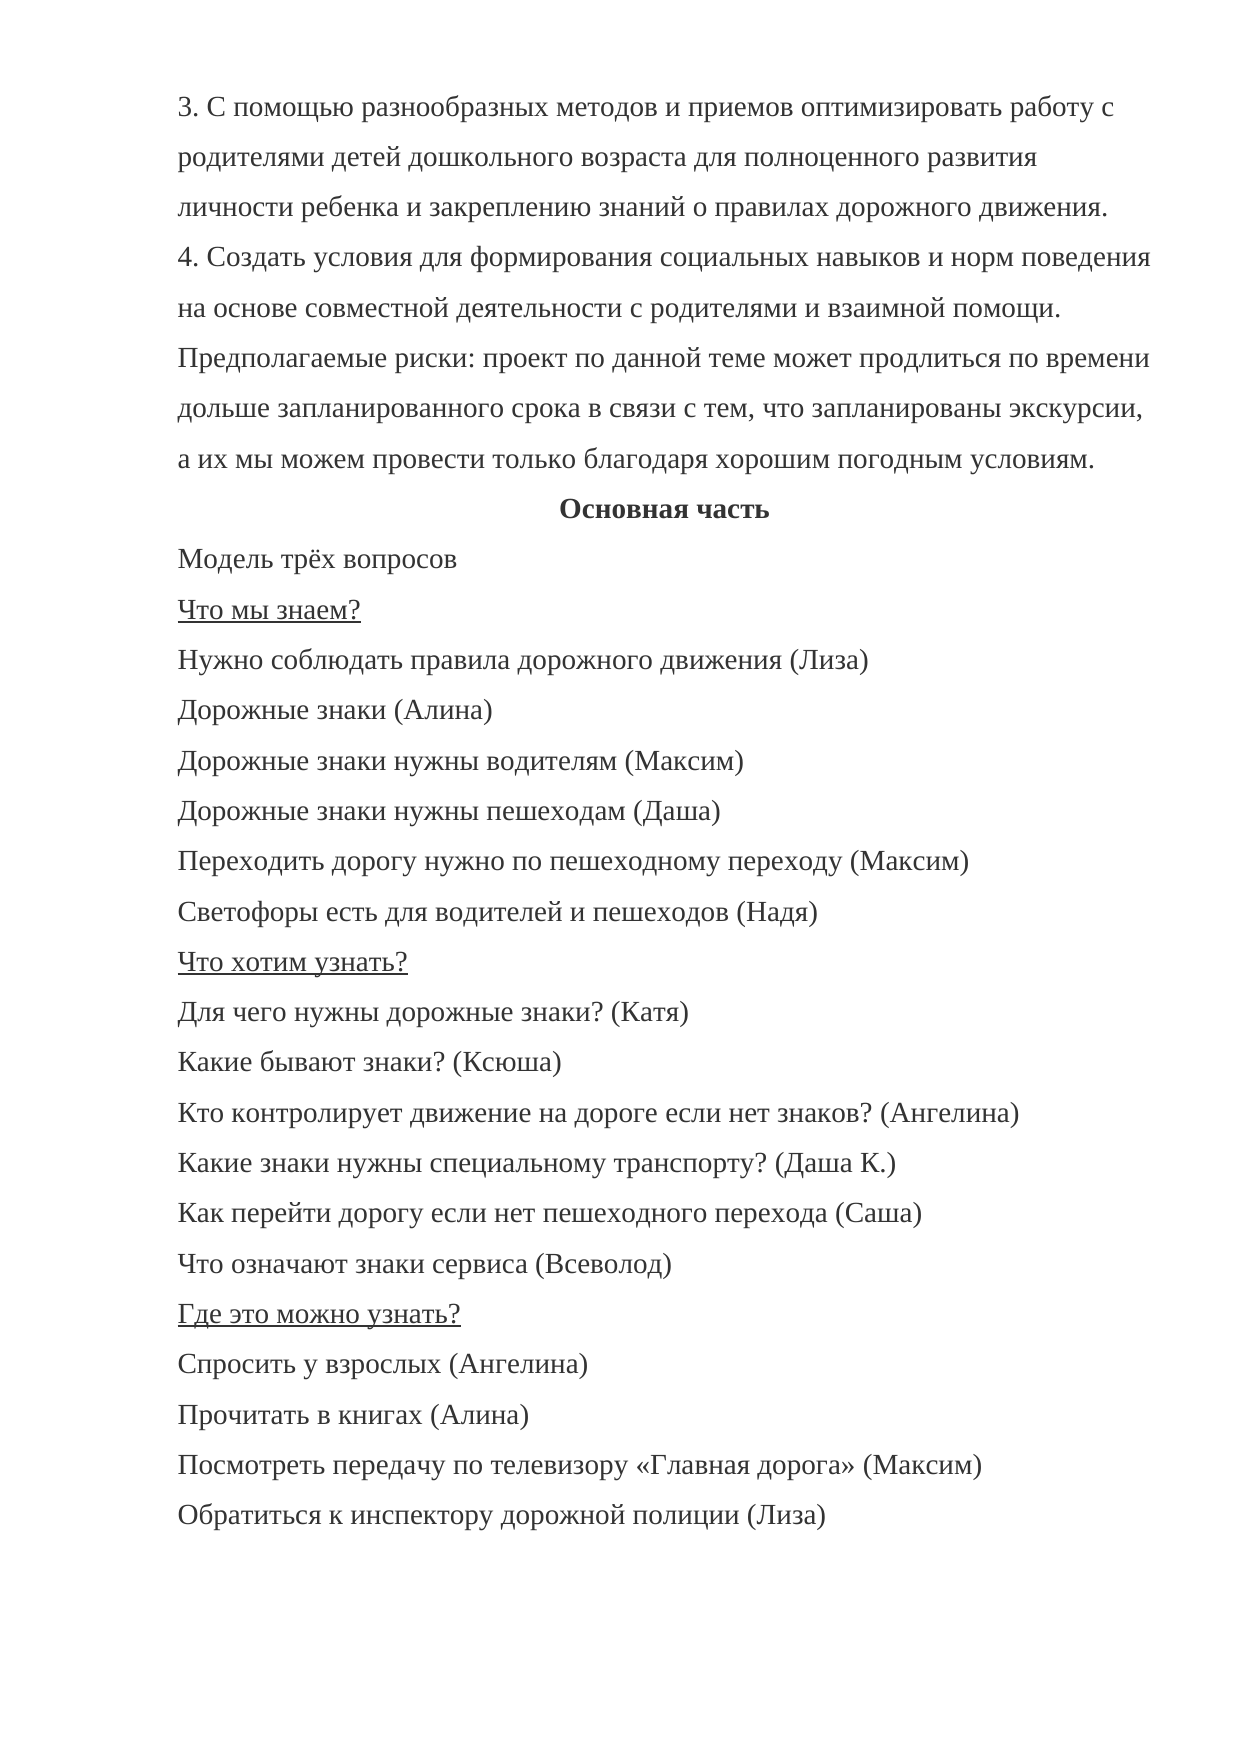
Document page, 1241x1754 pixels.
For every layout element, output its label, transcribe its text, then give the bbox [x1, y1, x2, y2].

text Дорожные знаки нужны водителям (Максим) [177, 743, 1152, 776]
text Предполагаемые риски: проект по данной теме может продлиться по времени дольше запланированного срока в связи с тем, что запланированы экскурсии, а их мы можем провести только благодаря хорошим погодным условиям. [177, 340, 1152, 474]
text Что хотим узнать? [177, 944, 1152, 977]
text Какие знаки нужны специальному транспорту? (Даша К.) [177, 1145, 1152, 1179]
text Спросить у взрослых (Ангелина) [177, 1346, 1152, 1380]
text Кто контролирует движение на дороге если нет знаков? (Ангелина) [177, 1095, 1152, 1128]
text Где это можно узнать? [177, 1296, 1152, 1330]
text Прочитать в книгах (Алина) [177, 1397, 1152, 1430]
text 4. Создать условия для формирования социальных навыков и норм поведения на основе совместной деятельности с родителями и взаимной помощи. [177, 239, 1152, 323]
text 3. С помощью разнообразных методов и приемов оптимизировать работу с родителями детей дошкольного возраста для полноценного развития личности ребенка и закреплению знаний о правилах дорожного движения. [177, 89, 1152, 223]
text Обратиться к инспектору дорожной полиции (Лиза) [177, 1497, 1152, 1531]
text Переходить дорогу нужно по пешеходному переходу (Максим) [177, 843, 1152, 877]
text Посмотреть передачу по телевизору «Главная дорога» (Максим) [177, 1447, 1152, 1481]
text Модель трёх вопросов [177, 541, 1152, 575]
text Как перейти дорогу если нет пешеходного перехода (Саша) [177, 1196, 1152, 1229]
text Для чего нужны дорожные знаки? (Катя) [177, 994, 1152, 1028]
text Светофоры есть для водителей и пешеходов (Надя) [177, 894, 1152, 927]
text Что мы знаем? [177, 592, 1152, 625]
text Основная часть [177, 491, 1152, 525]
text Дорожные знаки нужны пешеходам (Даша) [177, 793, 1152, 827]
text Что означают знаки сервиса (Всеволод) [177, 1246, 1152, 1279]
text Нужно соблюдать правила дорожного движения (Лиза) [177, 642, 1152, 676]
text Дорожные знаки (Алина) [177, 692, 1152, 726]
text Какие бывают знаки? (Ксюша) [177, 1044, 1152, 1078]
